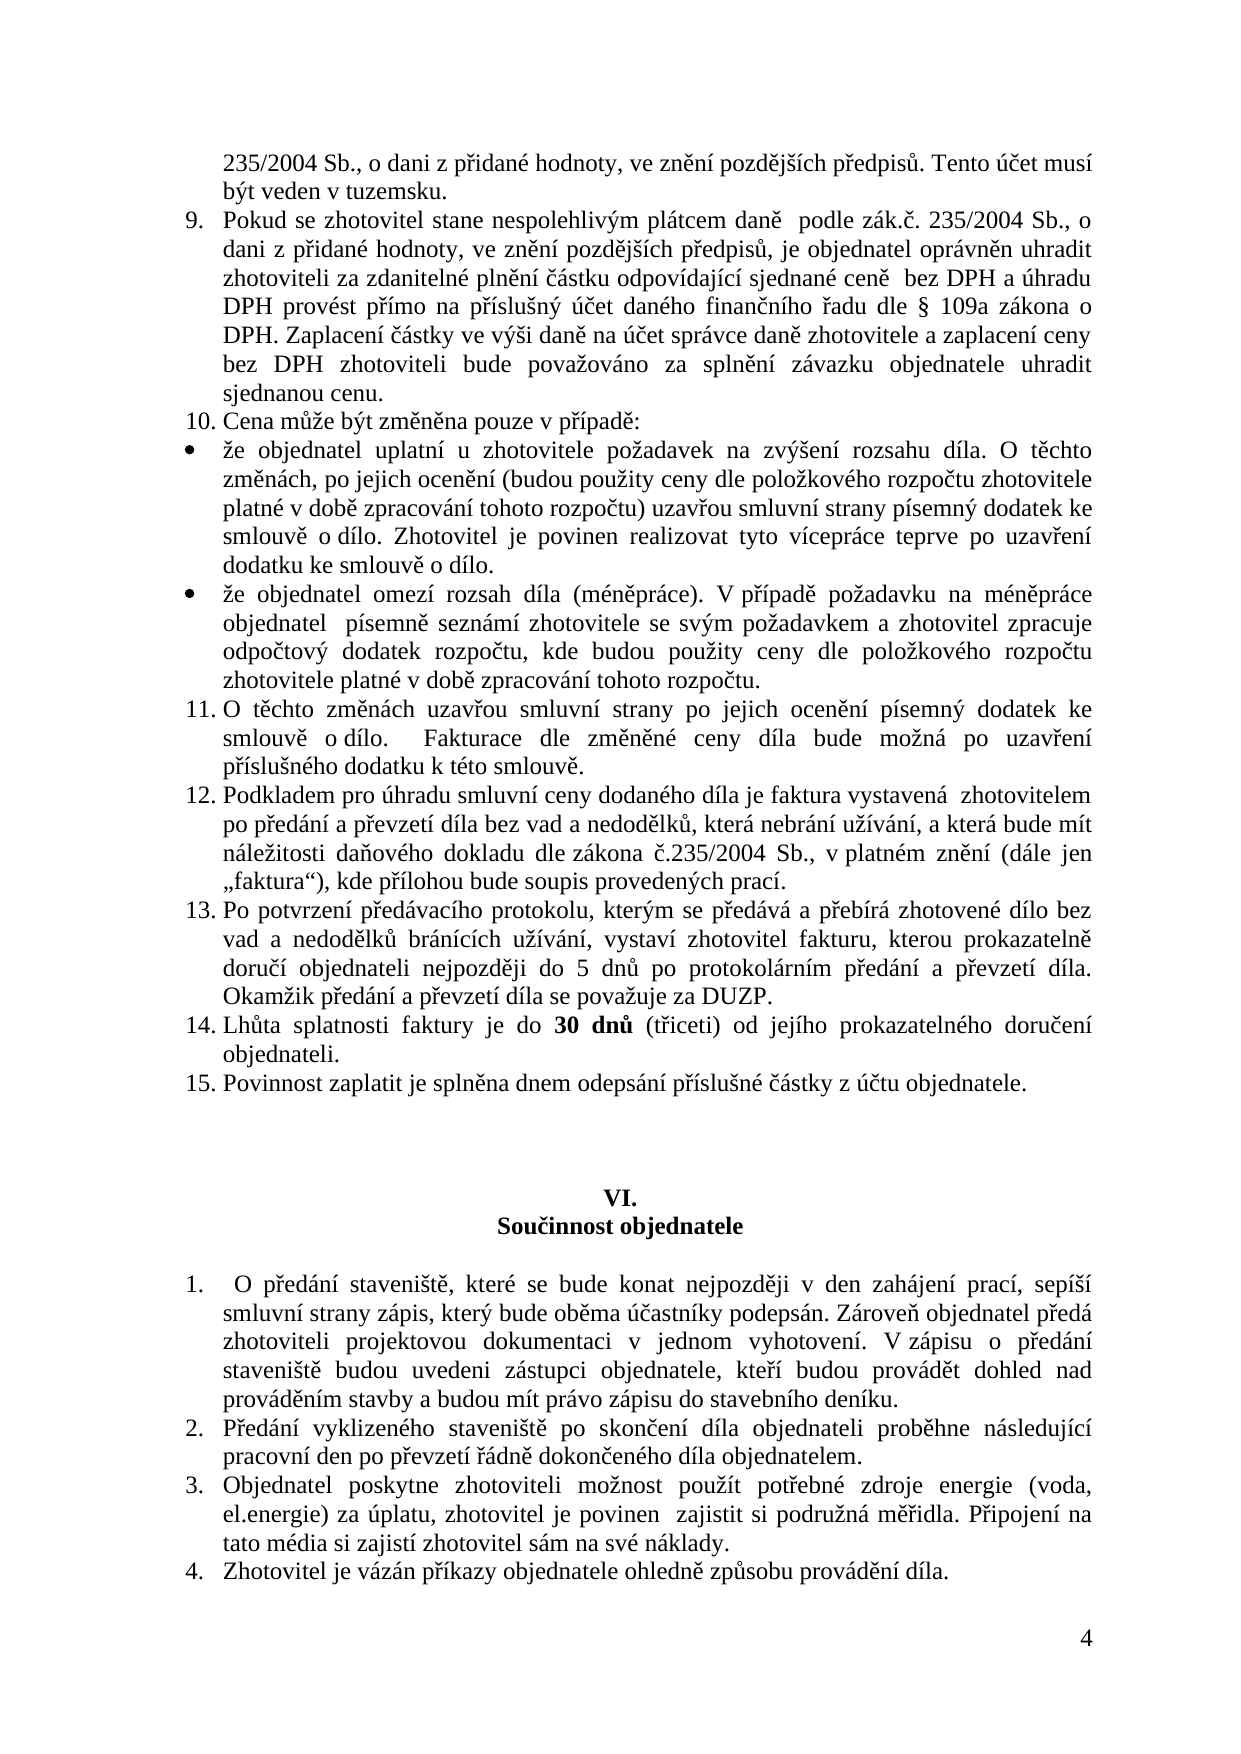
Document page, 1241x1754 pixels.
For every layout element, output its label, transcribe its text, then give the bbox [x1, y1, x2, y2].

list Podkladem pro úhradu smluvní ceny dodaného díla je faktura vystavená zhotovitelem po předání a převzetí díla bez vad a nedodělků která nebrání užívání, a která bude mít náležitosti daňového dokladu dle zákona č.235/2004 Sb. v platném znění (dále jen „faktura“) kde přílohou bude soupis provedených prací. [185, 780, 1093, 895]
list Pokud se zhotovitel stane nespolehlivým plátcem daně podle zák.č. 235/2004 Sb., o dani z přidané hodnoty, ve znění pozdějších předpisů, je objednatel oprávněn uhradit zhotoviteli za zdanitelné plnění částku odpovídající sjednané ceně bez DPH a úhradu DPH provést přímo na příslušný účet daného finančního řadu dle § 109a zákona o DPH. Zaplacení částky ve výši daně na účet správce daně zhotovitele a zaplacení ceny bez DPH zhotoviteli bude považováno za splnění závazku objednatele uhradit sjednanou cenu. [185, 205, 1093, 406]
list že objednatel uplatní u zhotovitele požadavek na zvýšení rozsahu díla. O těchto změnách, po jejich ocenění (budou použity ceny dle položkového rozpočtu zhotovitele platné v době zpracování tohoto rozpočtu) uzavřou smluvní strany písemný dodatek ke smlouvě o dílo. Zhotovitel je povinen realizovat tyto vícepráce teprve po uzavření dodatku ke smlouvě o dílo. [185, 435, 1093, 579]
list O těchto změnách uzavřou smluvní strany po jejich ocenění písemný dodatek ke smlouvě o dílo. Fakturace dle změněné ceny díla bude možná po uzavření příslušného dodatku k této smlouvě. [185, 694, 1093, 780]
text VI. [148, 1183, 1093, 1211]
list Objednatel poskytne zhotoviteli možnost použít potřebné zdroje energie (voda, el.energie) za úplatu, zhotovitel je povinen zajistit si podružná měřidla. Připojení na tato média si zajistí zhotovitel sám na své náklady. [185, 1470, 1093, 1556]
list Lhůta splatnosti faktury je do 30 dnů (třiceti) od jejího prokazatelného doručení objednateli. [185, 1010, 1093, 1068]
list Po potvrzení předávacího protokolu kterým se předává a přebírá zhotovené dílo bez vad a nedodělků bránících užívání vystaví zhotovitel fakturu, kterou prokazatelně doručí objednateli nejpozději do 5 dnů po protokolárním předání a převzetí díla. Okamžik předání a převzetí díla se považuje za DUZP. [185, 895, 1093, 1010]
text Součinnost objednatele [148, 1211, 1093, 1240]
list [185, 148, 1093, 205]
list Zhotovitel je vázán příkazy objednatele ohledně způsobu provádění díla. [185, 1556, 1093, 1585]
list Povinnost zaplatit je splněna dnem odepsání příslušné částky z účtu objednatele. [185, 1068, 1093, 1096]
list O předání staveniště, které se bude konat nejpozději v den zahájení prací, sepíší smluvní strany zápis, který bude oběma účastníky podepsán. Zároveň objednatel předá zhotoviteli projektovou dokumentaci v jednom vyhotovení. V zápisu o předání staveniště budou uvedeni zástupci objednatele, kteří budou provádět dohled nad prováděním stavby a budou mít právo zápisu do stavebního deníku. [185, 1269, 1093, 1413]
list že objednatel omezí rozsah díla (méněpráce). V případě požadavku na méněpráce objednatel písemně seznámí zhotovitele se svým požadavkem a zhotovitel zpracuje odpočtový dodatek rozpočtu, kde budou použity ceny dle položkového rozpočtu zhotovitele platné v době zpracování tohoto rozpočtu. [185, 579, 1093, 694]
list Předání vyklizeného staveniště po skončení díla objednateli proběhne následující pracovní den po převzetí řádně dokončeného díla objednatelem. [185, 1413, 1093, 1470]
list Cena může být změněna pouze v případě: [185, 406, 1093, 435]
